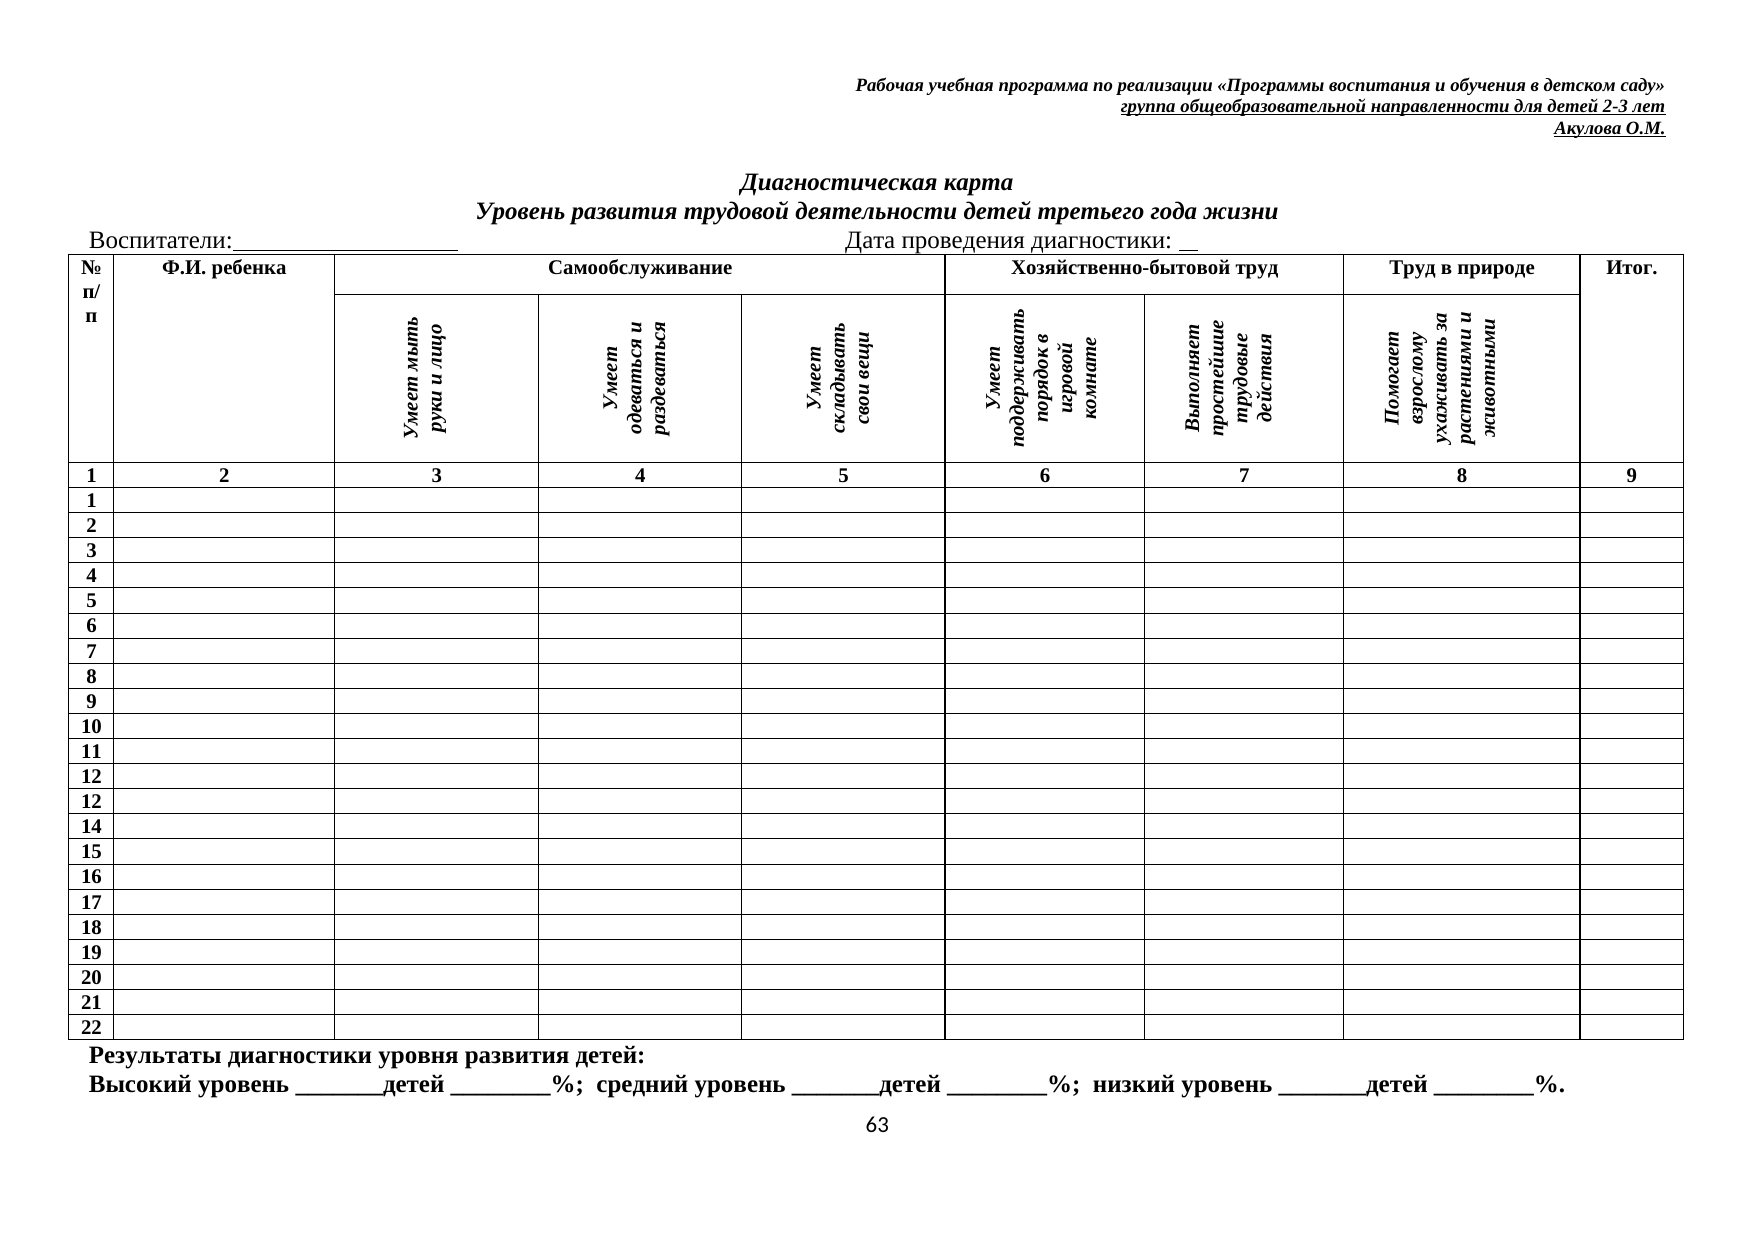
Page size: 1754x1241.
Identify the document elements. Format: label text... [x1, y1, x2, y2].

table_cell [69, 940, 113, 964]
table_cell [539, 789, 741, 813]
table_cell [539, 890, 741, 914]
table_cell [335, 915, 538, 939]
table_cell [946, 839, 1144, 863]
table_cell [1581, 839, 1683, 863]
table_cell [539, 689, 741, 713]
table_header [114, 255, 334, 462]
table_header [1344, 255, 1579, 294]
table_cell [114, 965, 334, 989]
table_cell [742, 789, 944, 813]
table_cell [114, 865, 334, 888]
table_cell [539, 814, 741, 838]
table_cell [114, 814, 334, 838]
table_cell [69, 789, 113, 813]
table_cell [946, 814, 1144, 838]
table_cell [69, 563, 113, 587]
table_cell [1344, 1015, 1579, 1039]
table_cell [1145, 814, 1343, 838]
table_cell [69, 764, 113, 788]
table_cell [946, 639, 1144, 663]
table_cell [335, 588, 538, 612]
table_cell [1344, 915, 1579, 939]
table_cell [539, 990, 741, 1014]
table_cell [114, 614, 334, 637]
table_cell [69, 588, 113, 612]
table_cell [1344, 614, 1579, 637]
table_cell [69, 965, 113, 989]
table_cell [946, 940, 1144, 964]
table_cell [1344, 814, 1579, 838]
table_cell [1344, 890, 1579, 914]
text Диагностическая карта [89, 167, 1665, 196]
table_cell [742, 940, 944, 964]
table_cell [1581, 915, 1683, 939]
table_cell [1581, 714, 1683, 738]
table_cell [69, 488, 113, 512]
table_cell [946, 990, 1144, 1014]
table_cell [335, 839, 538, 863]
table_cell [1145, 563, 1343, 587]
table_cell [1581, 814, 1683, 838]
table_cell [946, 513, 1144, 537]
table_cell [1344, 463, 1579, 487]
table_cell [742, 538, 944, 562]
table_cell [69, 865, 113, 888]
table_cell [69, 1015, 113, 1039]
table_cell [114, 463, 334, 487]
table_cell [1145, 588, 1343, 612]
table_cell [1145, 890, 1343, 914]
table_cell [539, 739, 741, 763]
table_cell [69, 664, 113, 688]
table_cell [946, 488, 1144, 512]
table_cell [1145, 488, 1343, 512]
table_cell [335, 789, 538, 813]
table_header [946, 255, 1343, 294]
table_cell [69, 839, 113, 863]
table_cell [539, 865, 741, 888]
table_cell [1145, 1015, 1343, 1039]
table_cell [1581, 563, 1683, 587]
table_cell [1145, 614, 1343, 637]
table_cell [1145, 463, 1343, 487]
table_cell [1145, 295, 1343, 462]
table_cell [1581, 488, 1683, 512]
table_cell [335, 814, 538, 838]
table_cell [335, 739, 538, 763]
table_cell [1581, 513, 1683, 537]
text Высокий уровень _______детей ________%; средний уровень _______детей ________%; низкий уровень _______детей ________%. [89, 1069, 1665, 1098]
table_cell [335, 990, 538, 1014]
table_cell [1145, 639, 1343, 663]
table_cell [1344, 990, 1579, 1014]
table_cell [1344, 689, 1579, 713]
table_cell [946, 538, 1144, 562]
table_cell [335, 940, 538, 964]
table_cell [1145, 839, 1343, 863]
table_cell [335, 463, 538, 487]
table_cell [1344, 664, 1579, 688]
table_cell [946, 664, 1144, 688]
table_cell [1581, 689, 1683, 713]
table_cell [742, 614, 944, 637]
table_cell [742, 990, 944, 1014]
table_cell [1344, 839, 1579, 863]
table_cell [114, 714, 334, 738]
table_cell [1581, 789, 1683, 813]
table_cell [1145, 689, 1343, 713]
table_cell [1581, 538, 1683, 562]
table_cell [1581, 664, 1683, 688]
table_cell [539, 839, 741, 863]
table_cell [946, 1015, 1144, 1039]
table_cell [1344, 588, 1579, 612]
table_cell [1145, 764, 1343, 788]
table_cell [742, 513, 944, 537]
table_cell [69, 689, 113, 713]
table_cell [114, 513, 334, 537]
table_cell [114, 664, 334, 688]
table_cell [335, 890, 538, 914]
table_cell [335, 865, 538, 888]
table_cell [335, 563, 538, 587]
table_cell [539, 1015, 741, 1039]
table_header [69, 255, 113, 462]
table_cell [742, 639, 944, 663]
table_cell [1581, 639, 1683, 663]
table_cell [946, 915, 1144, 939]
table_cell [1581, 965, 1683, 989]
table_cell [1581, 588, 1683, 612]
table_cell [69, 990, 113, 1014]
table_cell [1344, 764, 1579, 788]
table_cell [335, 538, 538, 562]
text Уровень развития трудовой деятельности детей третьего года жизни [89, 196, 1665, 225]
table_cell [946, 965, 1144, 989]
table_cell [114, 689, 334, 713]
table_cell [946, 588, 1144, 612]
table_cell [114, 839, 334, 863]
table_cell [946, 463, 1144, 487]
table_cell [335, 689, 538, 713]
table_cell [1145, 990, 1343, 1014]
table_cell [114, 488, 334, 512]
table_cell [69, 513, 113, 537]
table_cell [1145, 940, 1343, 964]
text Воспитатели: Дата проведения диагностики: [89, 225, 1665, 253]
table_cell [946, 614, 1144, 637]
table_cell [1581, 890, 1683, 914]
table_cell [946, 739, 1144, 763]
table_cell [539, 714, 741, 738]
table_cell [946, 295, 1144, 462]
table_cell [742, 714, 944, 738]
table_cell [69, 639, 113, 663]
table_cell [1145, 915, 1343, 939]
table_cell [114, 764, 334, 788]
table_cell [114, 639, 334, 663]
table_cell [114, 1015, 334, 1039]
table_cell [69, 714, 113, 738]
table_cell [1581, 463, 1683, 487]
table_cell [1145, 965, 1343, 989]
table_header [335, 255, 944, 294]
text Результаты диагностики уровня развития детей: [89, 1040, 1665, 1069]
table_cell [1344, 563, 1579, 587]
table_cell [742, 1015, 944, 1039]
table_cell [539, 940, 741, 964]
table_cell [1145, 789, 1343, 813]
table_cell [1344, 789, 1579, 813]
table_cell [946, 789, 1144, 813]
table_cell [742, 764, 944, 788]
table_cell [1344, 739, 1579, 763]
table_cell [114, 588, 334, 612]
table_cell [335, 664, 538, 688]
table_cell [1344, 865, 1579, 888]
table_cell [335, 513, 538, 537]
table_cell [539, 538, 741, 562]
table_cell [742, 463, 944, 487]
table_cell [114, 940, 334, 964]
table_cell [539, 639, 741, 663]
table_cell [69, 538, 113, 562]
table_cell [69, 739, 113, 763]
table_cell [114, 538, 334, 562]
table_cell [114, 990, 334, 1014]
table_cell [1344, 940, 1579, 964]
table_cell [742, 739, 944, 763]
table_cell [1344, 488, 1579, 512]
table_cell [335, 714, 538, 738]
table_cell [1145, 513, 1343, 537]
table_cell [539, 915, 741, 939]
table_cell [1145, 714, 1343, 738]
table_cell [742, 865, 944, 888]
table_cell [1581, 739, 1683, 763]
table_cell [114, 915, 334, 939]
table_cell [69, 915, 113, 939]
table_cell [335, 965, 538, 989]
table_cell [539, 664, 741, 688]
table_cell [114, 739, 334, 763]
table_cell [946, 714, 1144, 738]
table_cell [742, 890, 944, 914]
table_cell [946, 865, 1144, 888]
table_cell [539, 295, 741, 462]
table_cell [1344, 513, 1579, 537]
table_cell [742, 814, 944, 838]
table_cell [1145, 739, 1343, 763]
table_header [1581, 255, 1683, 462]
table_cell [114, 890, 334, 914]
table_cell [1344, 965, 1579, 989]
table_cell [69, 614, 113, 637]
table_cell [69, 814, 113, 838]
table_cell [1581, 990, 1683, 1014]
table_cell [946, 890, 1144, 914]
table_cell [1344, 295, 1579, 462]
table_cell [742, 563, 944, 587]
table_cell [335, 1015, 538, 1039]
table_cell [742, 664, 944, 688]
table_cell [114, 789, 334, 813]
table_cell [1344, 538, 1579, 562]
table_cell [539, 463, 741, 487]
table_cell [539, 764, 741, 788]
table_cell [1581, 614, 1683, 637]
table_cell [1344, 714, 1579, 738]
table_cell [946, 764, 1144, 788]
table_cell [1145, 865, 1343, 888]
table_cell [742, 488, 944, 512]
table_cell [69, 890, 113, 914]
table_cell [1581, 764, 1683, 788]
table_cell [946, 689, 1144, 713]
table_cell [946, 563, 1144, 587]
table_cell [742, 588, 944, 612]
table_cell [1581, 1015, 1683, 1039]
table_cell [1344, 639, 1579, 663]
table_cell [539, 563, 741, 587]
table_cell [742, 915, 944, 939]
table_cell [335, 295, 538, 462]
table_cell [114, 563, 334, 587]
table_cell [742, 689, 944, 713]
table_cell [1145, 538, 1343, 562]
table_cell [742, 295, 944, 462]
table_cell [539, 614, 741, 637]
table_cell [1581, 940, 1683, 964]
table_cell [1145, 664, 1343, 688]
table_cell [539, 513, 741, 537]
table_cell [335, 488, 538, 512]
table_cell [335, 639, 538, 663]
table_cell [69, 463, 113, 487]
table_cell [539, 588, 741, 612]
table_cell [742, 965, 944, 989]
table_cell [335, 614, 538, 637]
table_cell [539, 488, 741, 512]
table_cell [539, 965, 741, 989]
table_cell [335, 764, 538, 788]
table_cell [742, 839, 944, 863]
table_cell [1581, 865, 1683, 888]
